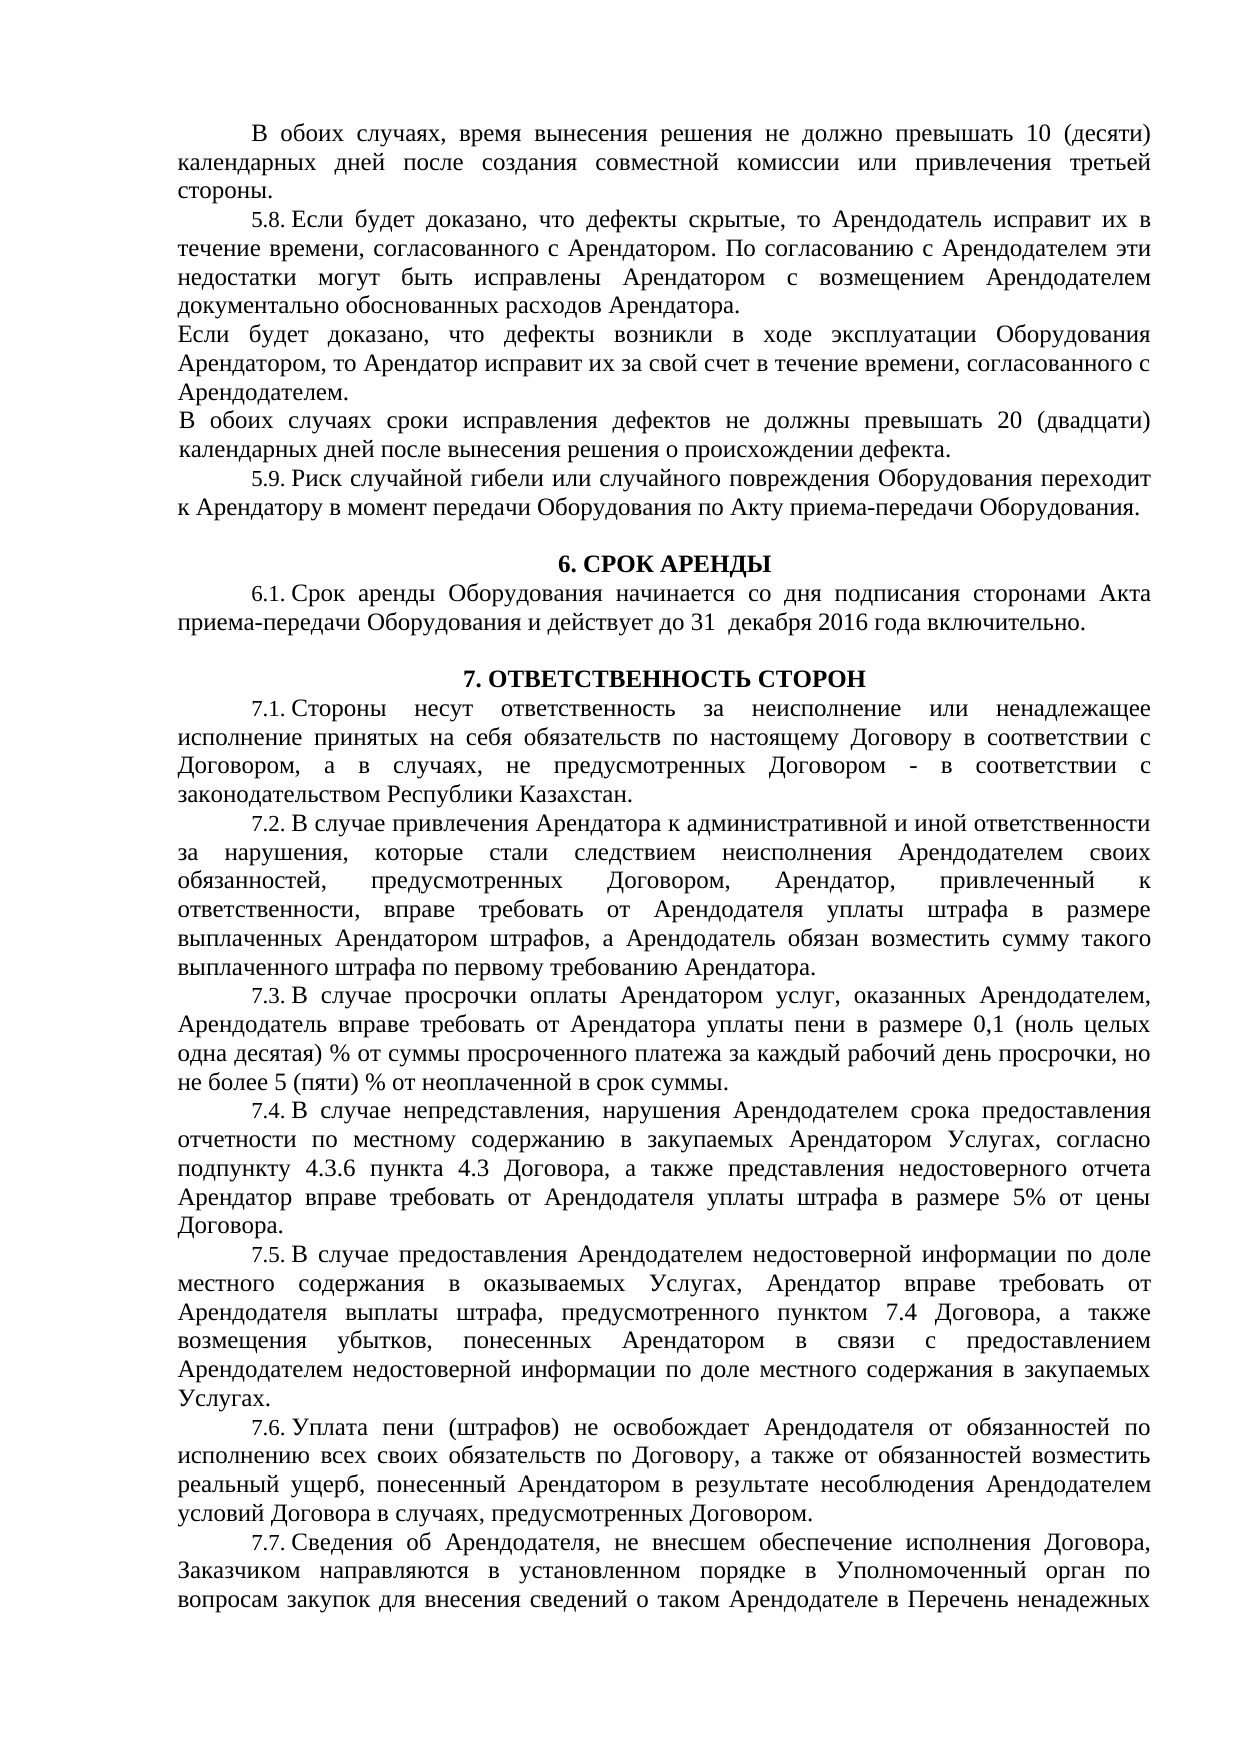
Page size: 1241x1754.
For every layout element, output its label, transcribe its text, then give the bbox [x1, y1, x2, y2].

text В обоих случаях, время вынесения решения не должно превышать 10 (десяти) календарных дней после создания совместной комиссии или привлечения третьей стороны. [177, 118, 1152, 204]
list Стороны несут ответственность за неисполнение или ненадлежащее исполнение принятых на себя обязательств по настоящему Договору в соответствии с Договором, а в случаях, не предусмотренных Договором - в соответствии с законодательством Республики Казахстан. [177, 693, 1152, 808]
text Если будет доказано, что дефекты возникли в ходе эксплуатации Оборудования Арендатором, то Арендатор исправит их за свой счет в течение времени, согласованного с Арендодателем. [177, 319, 1152, 406]
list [177, 1527, 1152, 1613]
list Если будет доказано, что дефекты скрытые, то Арендодатель исправит их в течение времени, согласованного с Арендатором. По согласованию с Арендодателем эти недостатки могут быть исправлены Арендатором с возмещением Арендодателем документально обоснованных расходов Арендатора. [177, 204, 1152, 319]
list В случае привлечения Арендатора к административной и иной ответственности за нарушения, которые стали следствием неисполнения Арендодателем своих обязанностей, предусмотренных Договором, Арендатор, привлеченный к ответственности, вправе требовать от Арендодателя уплаты штрафа в размере выплаченных Арендатором штрафов, а Арендодатель обязан возместить сумму такого выплаченного штрафа по первому требованию Арендатора. [177, 808, 1152, 981]
list Уплата пени (штрафов) не освобождает Арендодателя от обязанностей по исполнению всех своих обязательств по Договору, а также от обязанностей возместить реальный ущерб, понесенный Арендатором в результате несоблюдения Арендодателем условий Договора в случаях, предусмотренных Договором. [177, 1412, 1152, 1527]
text В обоих случаях сроки исправления дефектов не должны превышать 20 (двадцати) календарных дней после вынесения решения о происхождении дефекта. [178, 406, 1152, 463]
list Риск случайной гибели или случайного повреждения Оборудования переходит к Арендатору в момент передачи Оборудования по Акту приема-передачи Оборудования. [177, 463, 1152, 521]
list В случае предоставления Арендодателем недостоверной информации по доле местного содержания в оказываемых Услугах, Арендатор вправе требовать от Арендодателя выплаты штрафа, предусмотренного пунктом 7.4 Договора, а также возмещения убытков, понесенных Арендатором в связи с предоставлением Арендодателем недостоверной информации по доле местного содержания в закупаемых Услугах. [177, 1239, 1152, 1412]
list Ответственность Сторон [177, 664, 1152, 693]
list Срок аренды [177, 549, 1152, 578]
list В случае просрочки оплаты Арендатором услуг, оказанных Арендодателем, Арендодатель вправе требовать от Арендатора уплаты пени в размере 0,1 (ноль целых одна десятая) % от суммы просроченного платежа за каждый рабочий день просрочки, но не более 5 (пяти) % от неоплаченной в срок суммы. [177, 981, 1152, 1096]
list Срок аренды Оборудования начинается со дня подписания сторонами Акта приема-передачи Оборудования и действует до 31 декабря 2016 года включительно. [177, 578, 1152, 636]
list В случае непредставления, нарушения Арендодателем срока предоставления отчетности по местному содержанию в закупаемых Арендатором Услугах, согласно подпункту 4.3.6 пункта 4.3 Договора, а также представления недостоверного отчета Арендатор вправе требовать от Арендодателя уплаты штрафа в размере 5% от цены Договора. [177, 1096, 1152, 1239]
